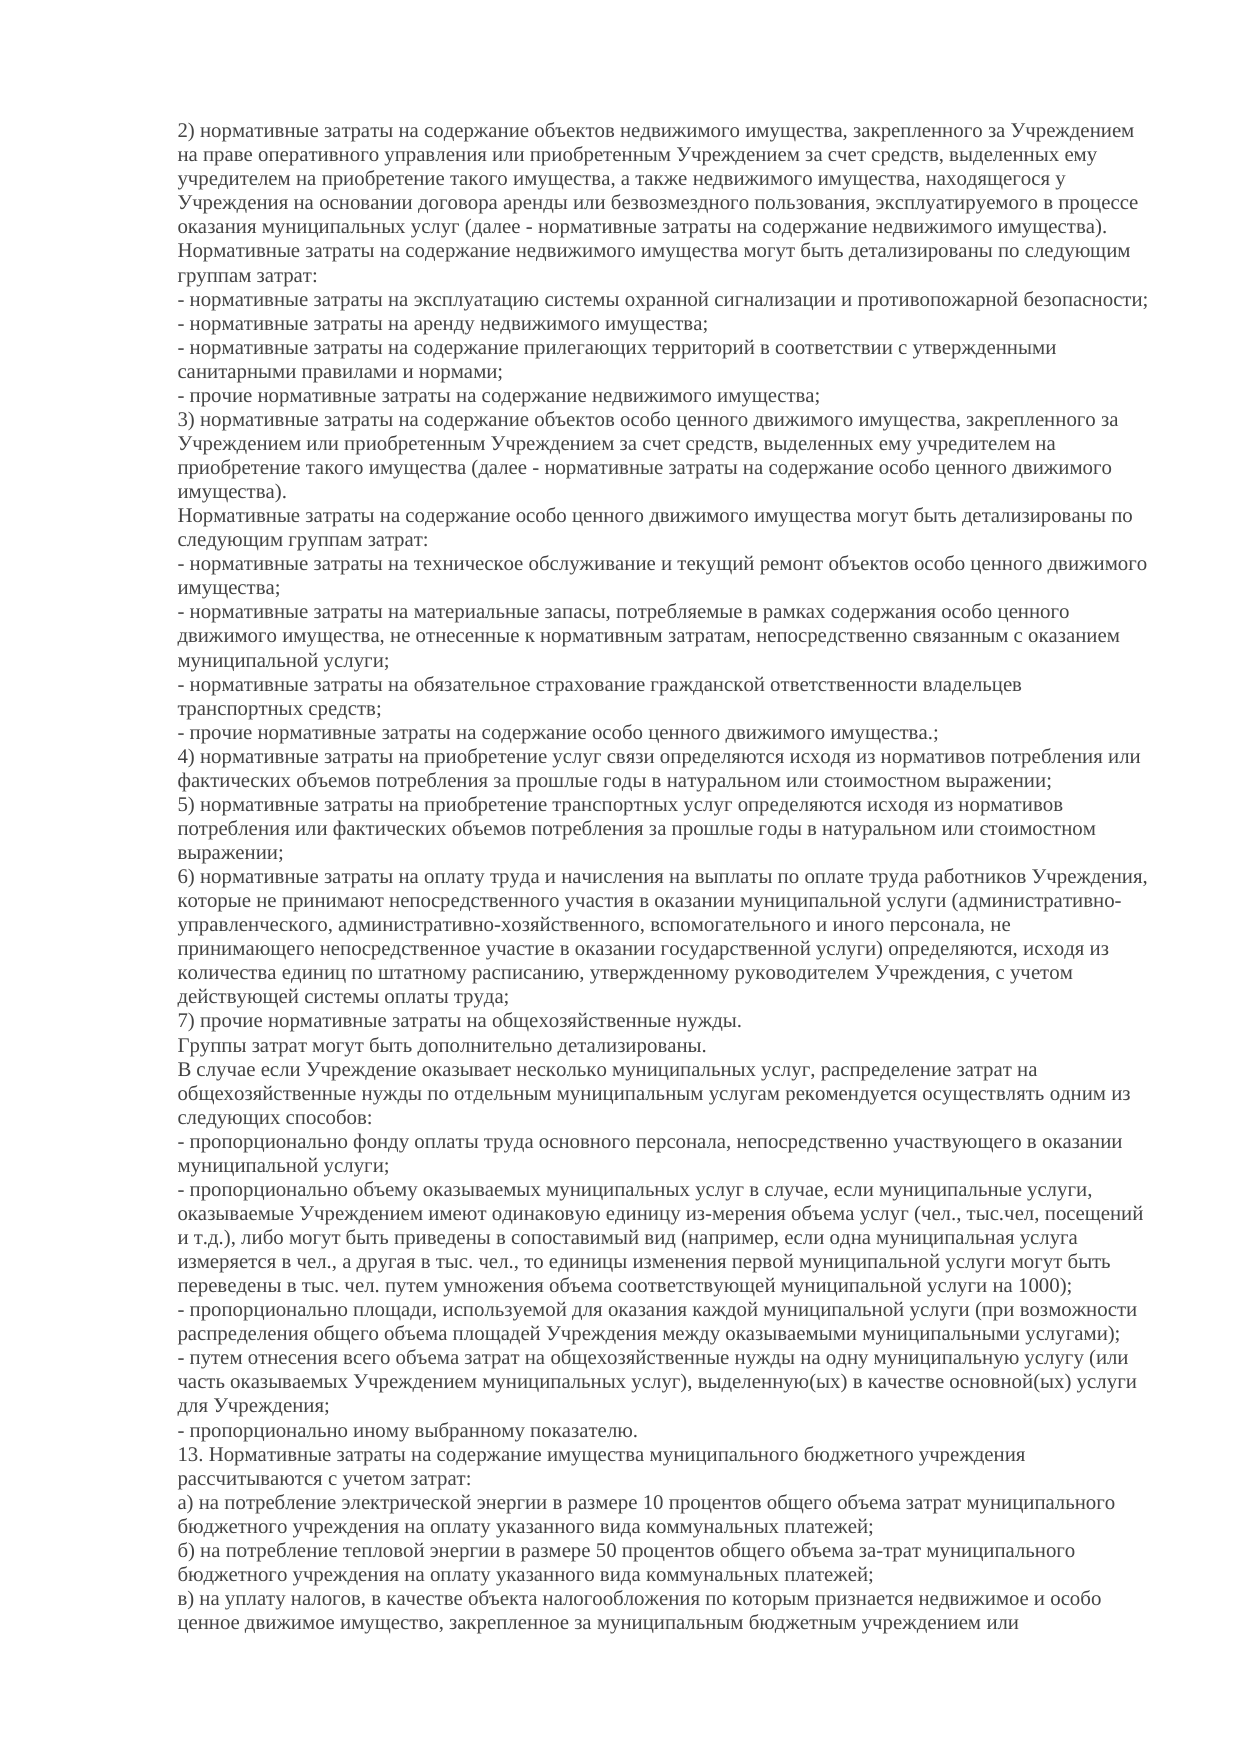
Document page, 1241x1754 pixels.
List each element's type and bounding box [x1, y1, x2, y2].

text [177, 118, 1152, 1634]
